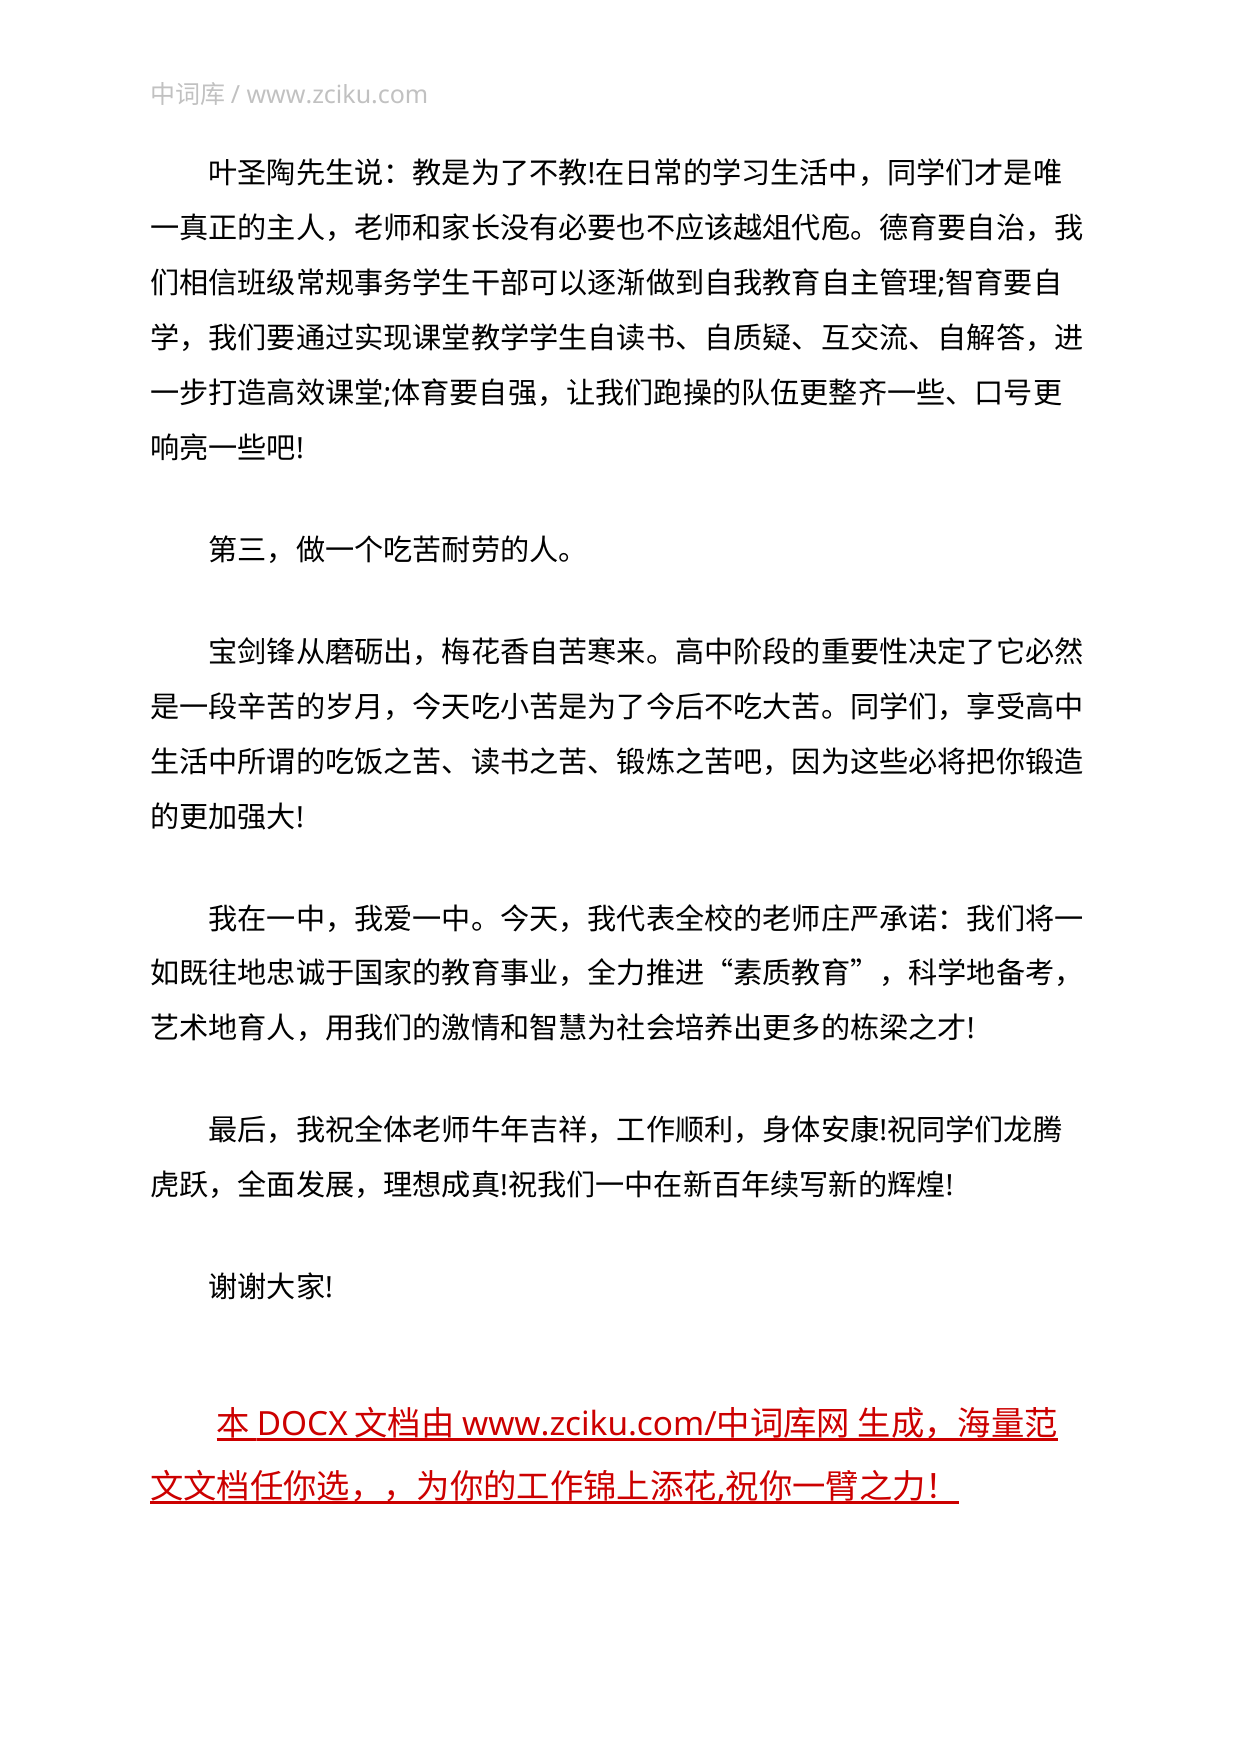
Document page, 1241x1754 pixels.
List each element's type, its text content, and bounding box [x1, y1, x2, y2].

text 宝剑锋从磨砺出，梅花香自苦寒来。高中阶段的重要性决定了它必然是一段辛苦的岁月，今天吃小苦是为了今后不吃大苦。同学们，享受高中生活中所谓的吃饭之苦、读书之苦、锻炼之苦吧，因为这些必将把你锻造的更加强大! [150, 628, 1090, 836]
text 最后，我祝全体老师牛年吉祥，工作顺利，身体安康!祝同学们龙腾虎跃，全面发展，理想成真!祝我们一中在新百年续写新的辉煌! [150, 1107, 1090, 1204]
text 第三，做一个吃苦耐劳的人。 [150, 527, 1090, 569]
text 我在一中，我爱一中。今天，我代表全校的老师庄严承诺：我们将一如既往地忠诚于国家的教育事业，全力推进“素质教育”，科学地备考，艺术地育人，用我们的激情和智慧为社会培养出更多的栋梁之才! [150, 895, 1090, 1047]
text 谢谢大家! [150, 1264, 1090, 1306]
text 叶圣陶先生说：教是为了不教!在日常的学习生活中，同学们才是唯一真正的主人，老师和家长没有必要也不应该越俎代庖。德育要自治，我们相信班级常规事务学生干部可以逐渐做到自我教育自主管理;智育要自学，我们要通过实现课堂教学学生自读书、自质疑、互交流、自解答，进一步打造高效课堂;体育要自强，让我们跑操的队伍更整齐一些、口号更响亮一些吧! [150, 150, 1090, 467]
text 本DOCX文档由 www.zciku.com/中词库网 生成，海量范文文档任你选，，为你的工作锦上添花,祝你一臂之力！ [150, 1397, 1090, 1508]
